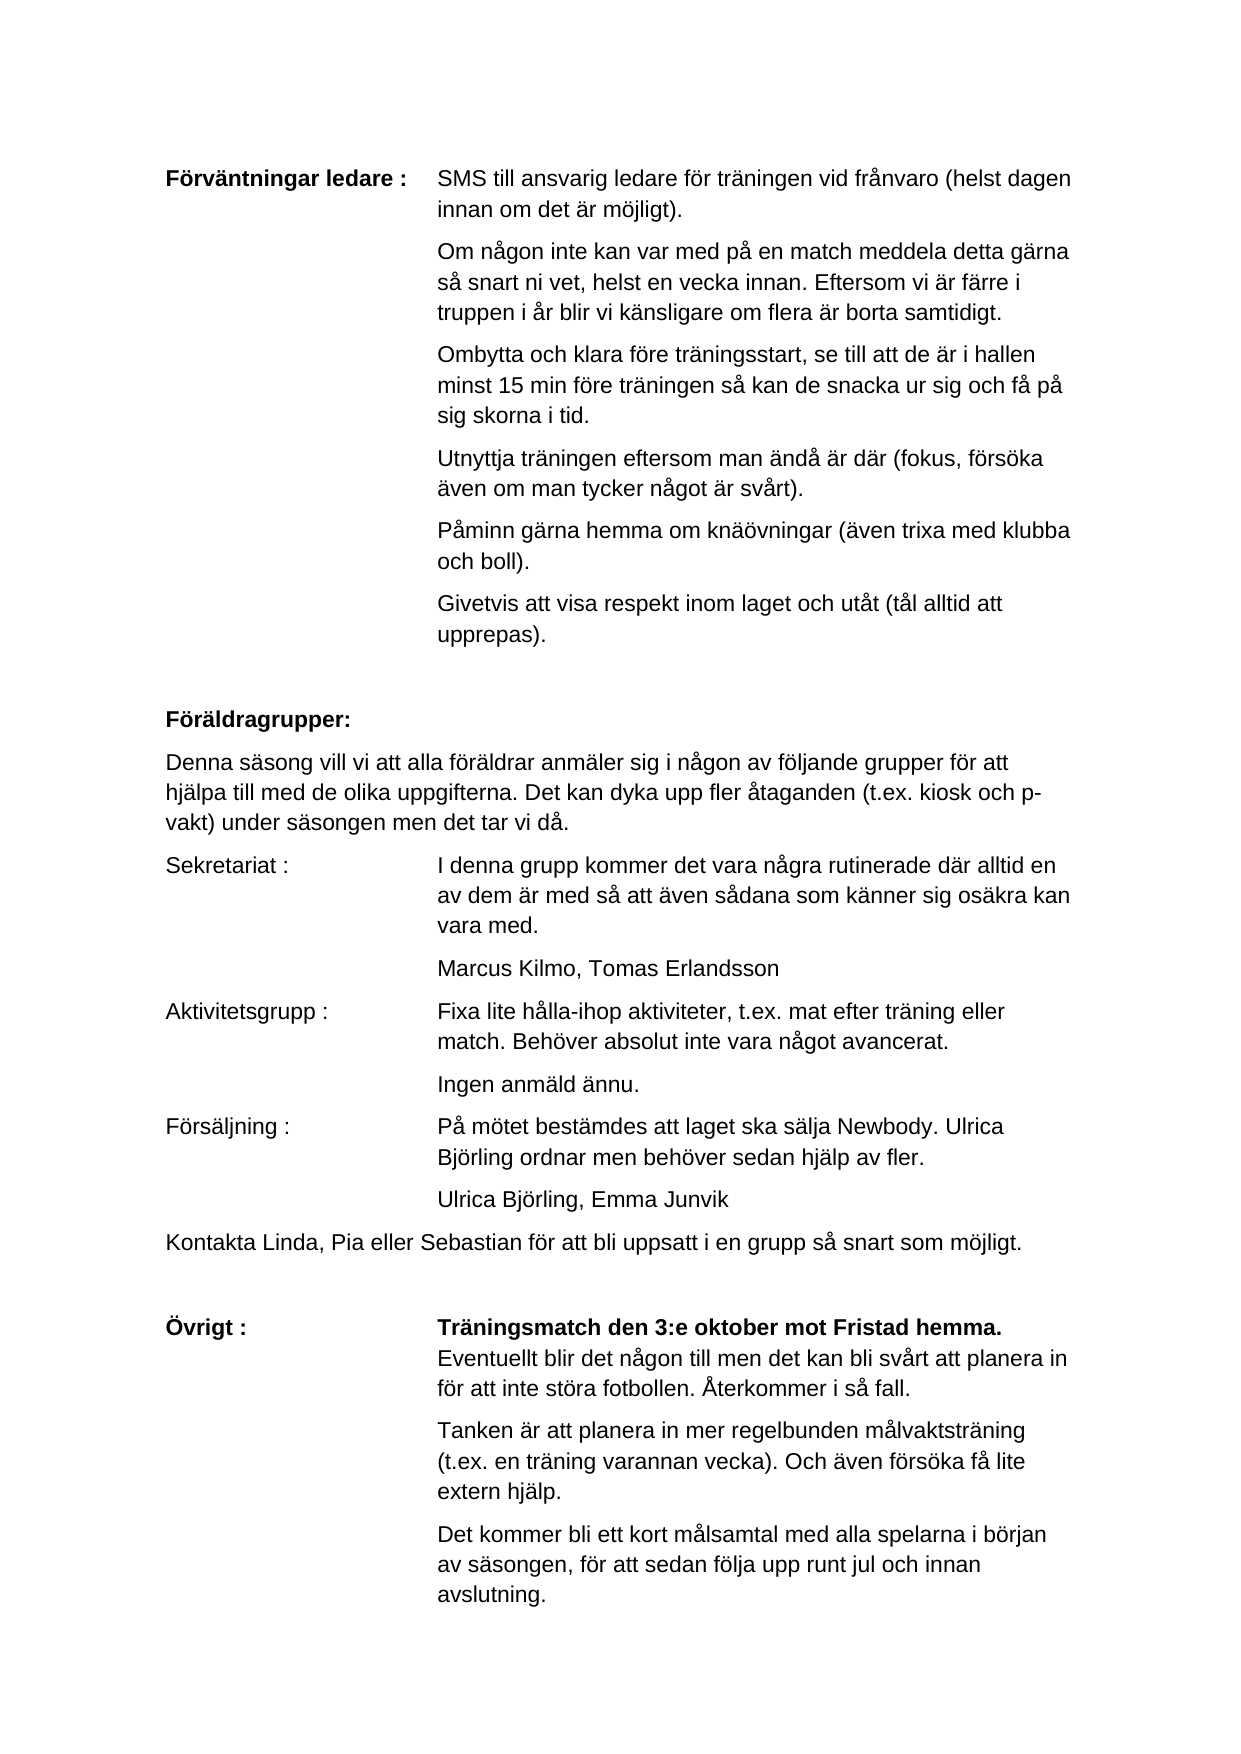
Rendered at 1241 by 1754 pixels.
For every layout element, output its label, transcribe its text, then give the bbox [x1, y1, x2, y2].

text Övrigt : Träningsmatch den 3:e oktober mot Fristad hemma. Eventuellt blir det någon till men det kan bli svårt att planera in för att inte störa fotbollen. Återkommer i så fall. [165, 1314, 1075, 1401]
text Föräldragrupper: [165, 706, 1075, 732]
text Förväntningar ledare : SMS till ansvarig ledare för träningen vid frånvaro (helst dagen innan om det är möjligt). [165, 165, 1075, 222]
text Ombytta och klara före träningsstart, se till att de är i hallen minst 15 min före träningen så kan de snacka ur sig och få på sig skorna i tid. [437, 341, 1075, 428]
text Sekretariat : I denna grupp kommer det vara några rutinerade där alltid en av dem är med så att även sådana som känner sig osäkra kan vara med. [165, 852, 1075, 939]
text Kontakta Linda, Pia eller Sebastian för att bli uppsatt i en grupp så snart som möjligt. [165, 1229, 1075, 1255]
text Försäljning : På mötet bestämdes att laget ska sälja Newbody. Ulrica Björling ordnar men behöver sedan hjälp av fler. [165, 1113, 1075, 1170]
text Tanken är att planera in mer regelbunden målvaktsträning (t.ex. en träning varannan vecka). Och även försöka få lite extern hjälp. [165, 1417, 1075, 1504]
text Marcus Kilmo, Tomas Erlandsson [301, 955, 1075, 981]
text Denna säsong vill vi att alla föräldrar anmäler sig i någon av följande grupper för att hjälpa till med de olika uppgifterna. Det kan dyka upp fler åtaganden (t.ex. kiosk och p-vakt) under säsongen men det tar vi då. [165, 749, 1075, 836]
text Ingen anmäld ännu. [165, 1071, 1075, 1097]
text Utnyttja träningen eftersom man ändå är där (fokus, försöka även om man tycker något är svårt). [165, 444, 1075, 501]
text Ulrica Björling, Emma Junvik [165, 1186, 1075, 1213]
text Påminn gärna hemma om knäövningar (även trixa med klubba och boll). [165, 517, 1075, 574]
text Givetvis att visa respekt inom laget och utåt (tål alltid att upprepas). [165, 590, 1075, 647]
text Aktivitetsgrupp : Fixa lite hålla-ihop aktiviteter, t.ex. mat efter träning eller match. Behöver absolut inte vara något avancerat. [165, 998, 1075, 1054]
text Det kommer bli ett kort målsamtal med alla spelarna i början av säsongen, för att sedan följa upp runt jul och innan avslutning. [165, 1521, 1075, 1607]
text Om någon inte kan var med på en match meddela detta gärna så snart ni vet, helst en vecka innan. Eftersom vi är färre i truppen i år blir vi känsligare om flera är borta samtidigt. [165, 238, 1075, 325]
